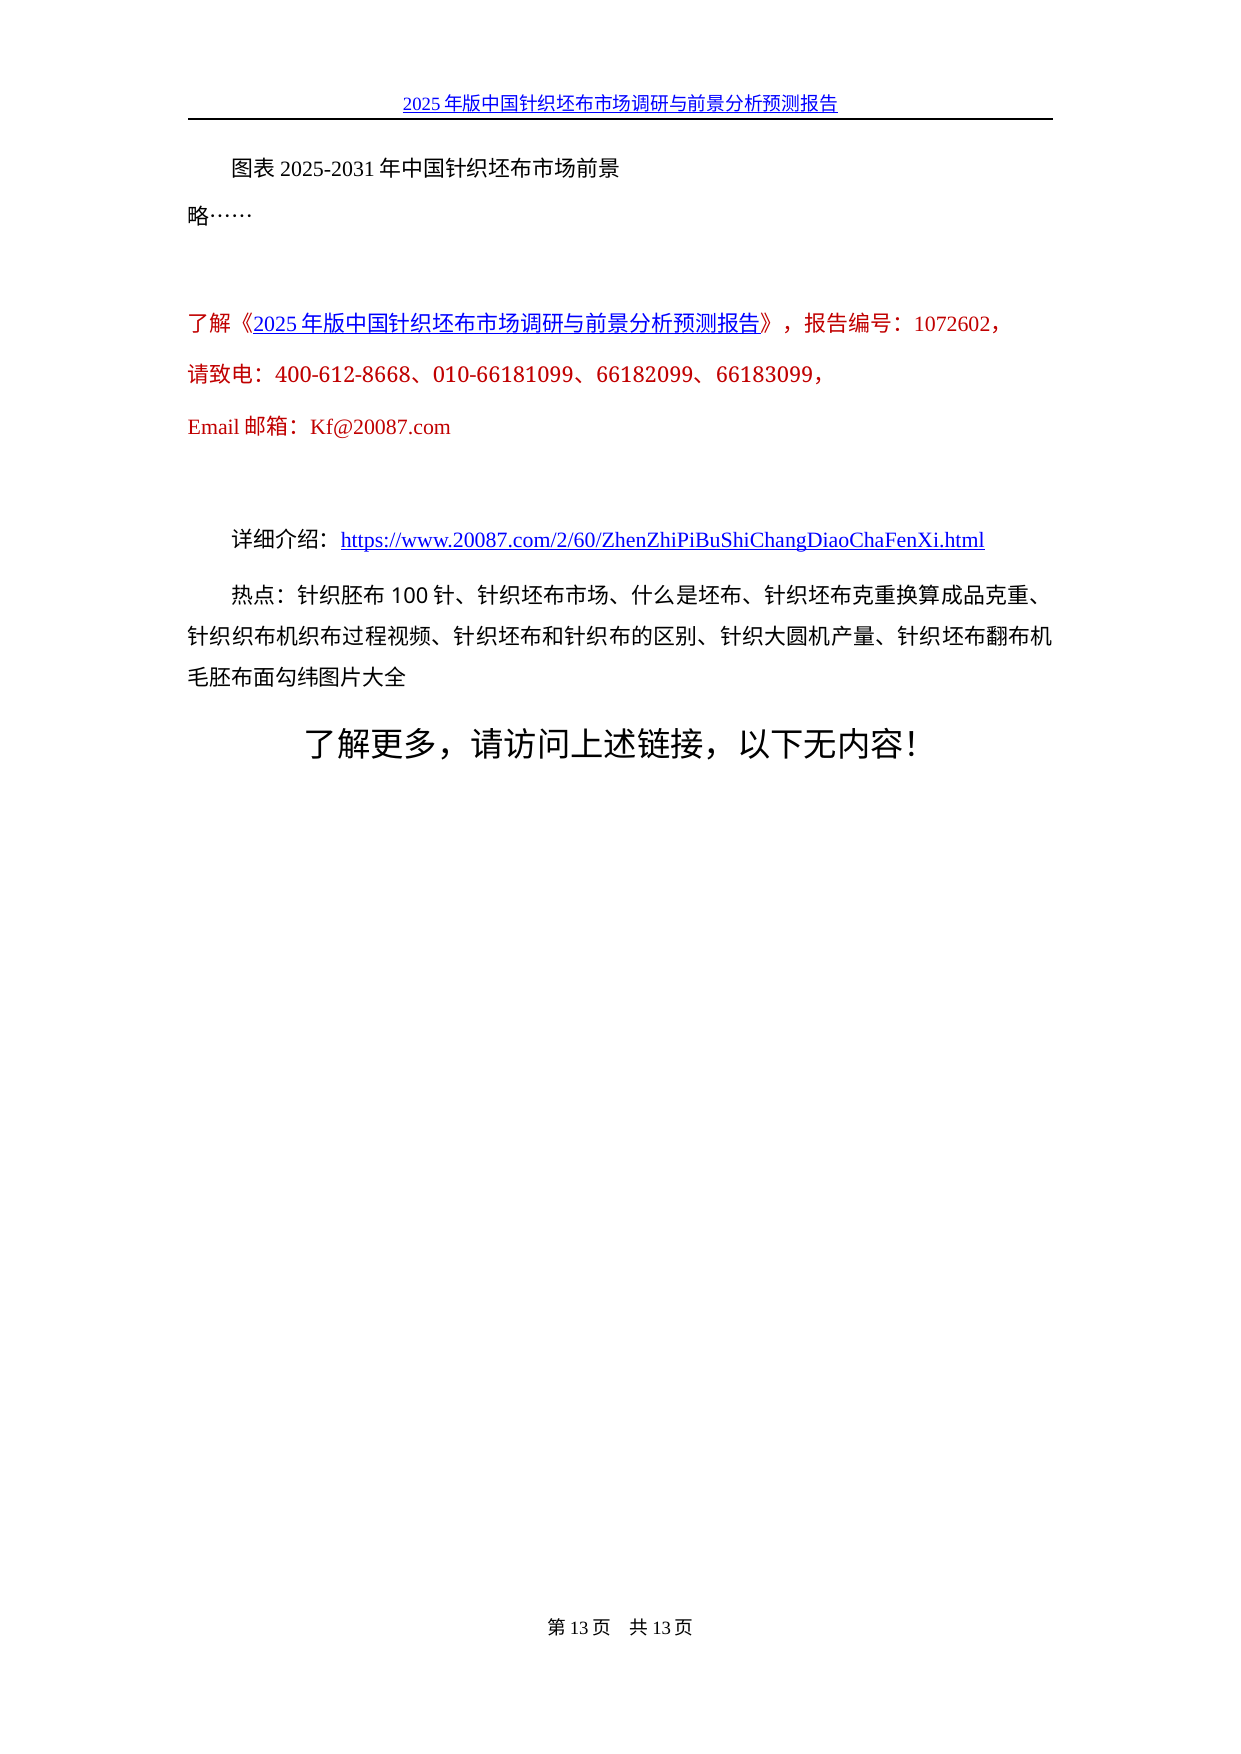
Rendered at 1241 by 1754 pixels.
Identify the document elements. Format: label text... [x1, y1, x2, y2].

text Email邮箱：Kf@20087.com [187, 408, 1053, 441]
text 热点：针织胚布100针、针织坯布市场、什么是坯布、针织坯布克重换算成品克重、针织织布机织布过程视频、针织坯布和针织布的区别、针织大圆机产量、针织坯布翻布机、毛胚布面勾纬图片大全 [187, 578, 1053, 692]
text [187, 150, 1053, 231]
text 了解《2025年版中国针织坯布市场调研与前景分析预测报告》，报告编号：1072602， [187, 305, 1053, 338]
text 请致电：400-612-8668、010-66181099、66182099、66183099， [187, 357, 1053, 389]
text 详细介绍：https://www.20087.com/2/60/ZhenZhiPiBuShiChangDiaoChaFenXi.html [187, 521, 1053, 554]
title 了解更多，请访问上述链接，以下无内容！ [187, 709, 1053, 774]
